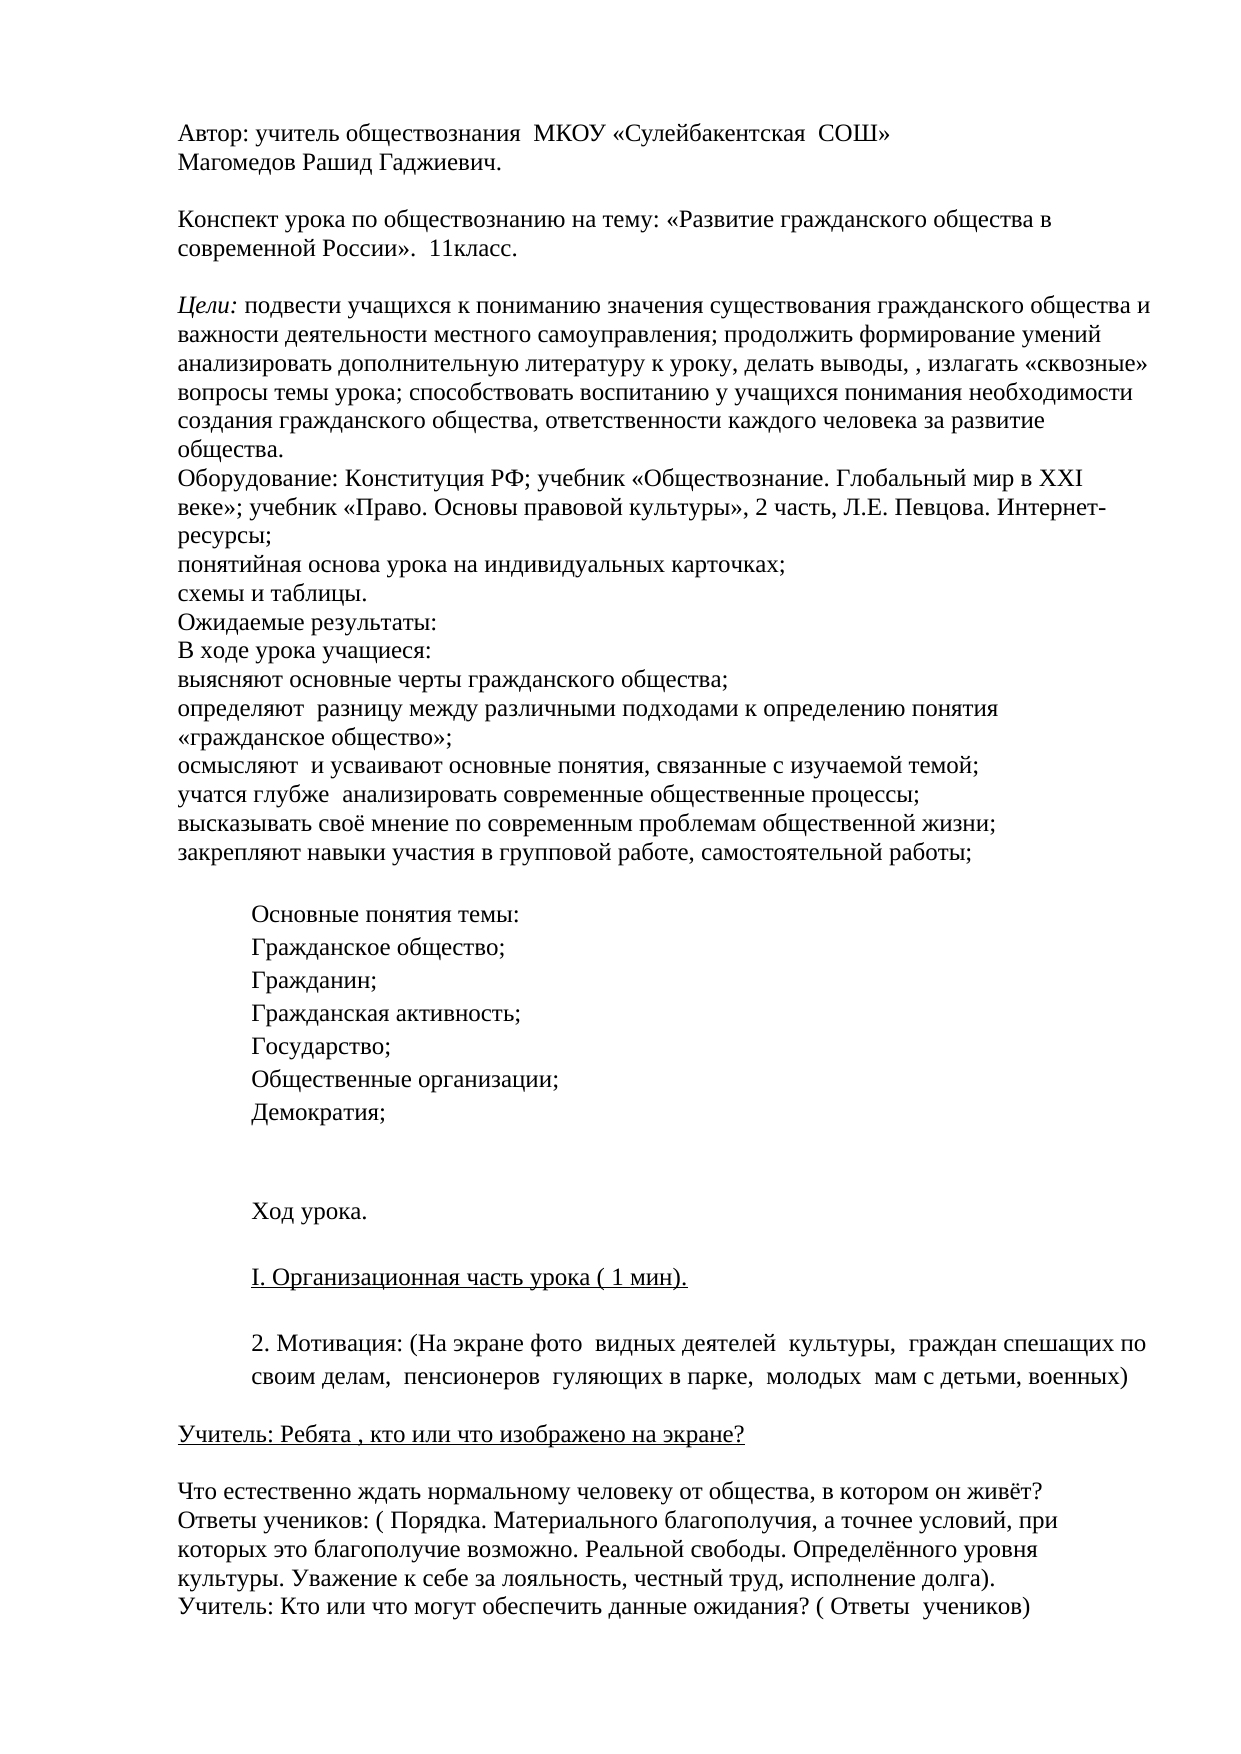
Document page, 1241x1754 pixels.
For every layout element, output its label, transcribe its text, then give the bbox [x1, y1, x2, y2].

text Автор: учитель обществознания МКОУ «Сулейбакентская СОШ» [177, 118, 1152, 147]
text Ход урока. I. Организационная часть урока ( 1 мин). 2. Мотивация: (На экране фото видных деятелей культуры, граждан спешащих по своим делам, пенсионеров гуляющих в парке, молодых мам с детьми, военных) [177, 1130, 1152, 1390]
text Конспект урока по обществознанию на тему: «Развитие гражданского общества в современной России». 11класс. Цели: подвести учащихся к пониманию значения существования гражданского общества и важности деятельности местного самоуправления; продолжить формирование умений анализировать дополнительную литературу к уроку, делать выводы, , излагать «сквозные» вопросы темы урока; способствовать воспитанию у учащихся понимания необходимости создания гражданского общества, ответственности каждого человека за развитие общества. [177, 204, 1152, 463]
text Учитель: Кто или что могут обеспечить данные ожидания? ( Ответы учеников) [177, 1591, 1152, 1620]
text Основные понятия темы: Гражданское общество; Гражданин; Гражданская активность; Государство; Общественные организации; Демократия; [177, 866, 1152, 1126]
text Учитель: Ребята , кто или что изображено на экране? Что естественно ждать нормальному человеку от общества, в котором он живёт? [177, 1419, 1152, 1505]
text Магомедов Рашид Гаджиевич. [177, 147, 1152, 176]
text Ответы учеников: ( Порядка. Материального благополучия, а точнее условий, при которых это благополучие возможно. Реальной свободы. Определённого уровня культуры. Уважение к себе за лояльность, честный труд, исполнение долга). [177, 1505, 1152, 1591]
text Оборудование: Конституция РФ; учебник «Обществознание. Глобальный мир в XXI веке»; учебник «Право. Основы правовой культуры», 2 часть, Л.Е. Певцова. Интернет-ресурсы; понятийная основа урока на индивидуальных карточках; схемы и таблицы. Ожидаемые результаты: В ходе урока учащиеся: выясняют основные черты гражданского общества; определяют разницу между различными подходами к определению понятия «гражданское общество»; осмысляют и усваивают основные понятия, связанные с изучаемой темой; учатся глубже анализировать современные общественные процессы; высказывать своё мнение по современным проблемам общественной жизни; закрепляют навыки участия в групповой работе, самостоятельной работы; [177, 463, 1152, 866]
